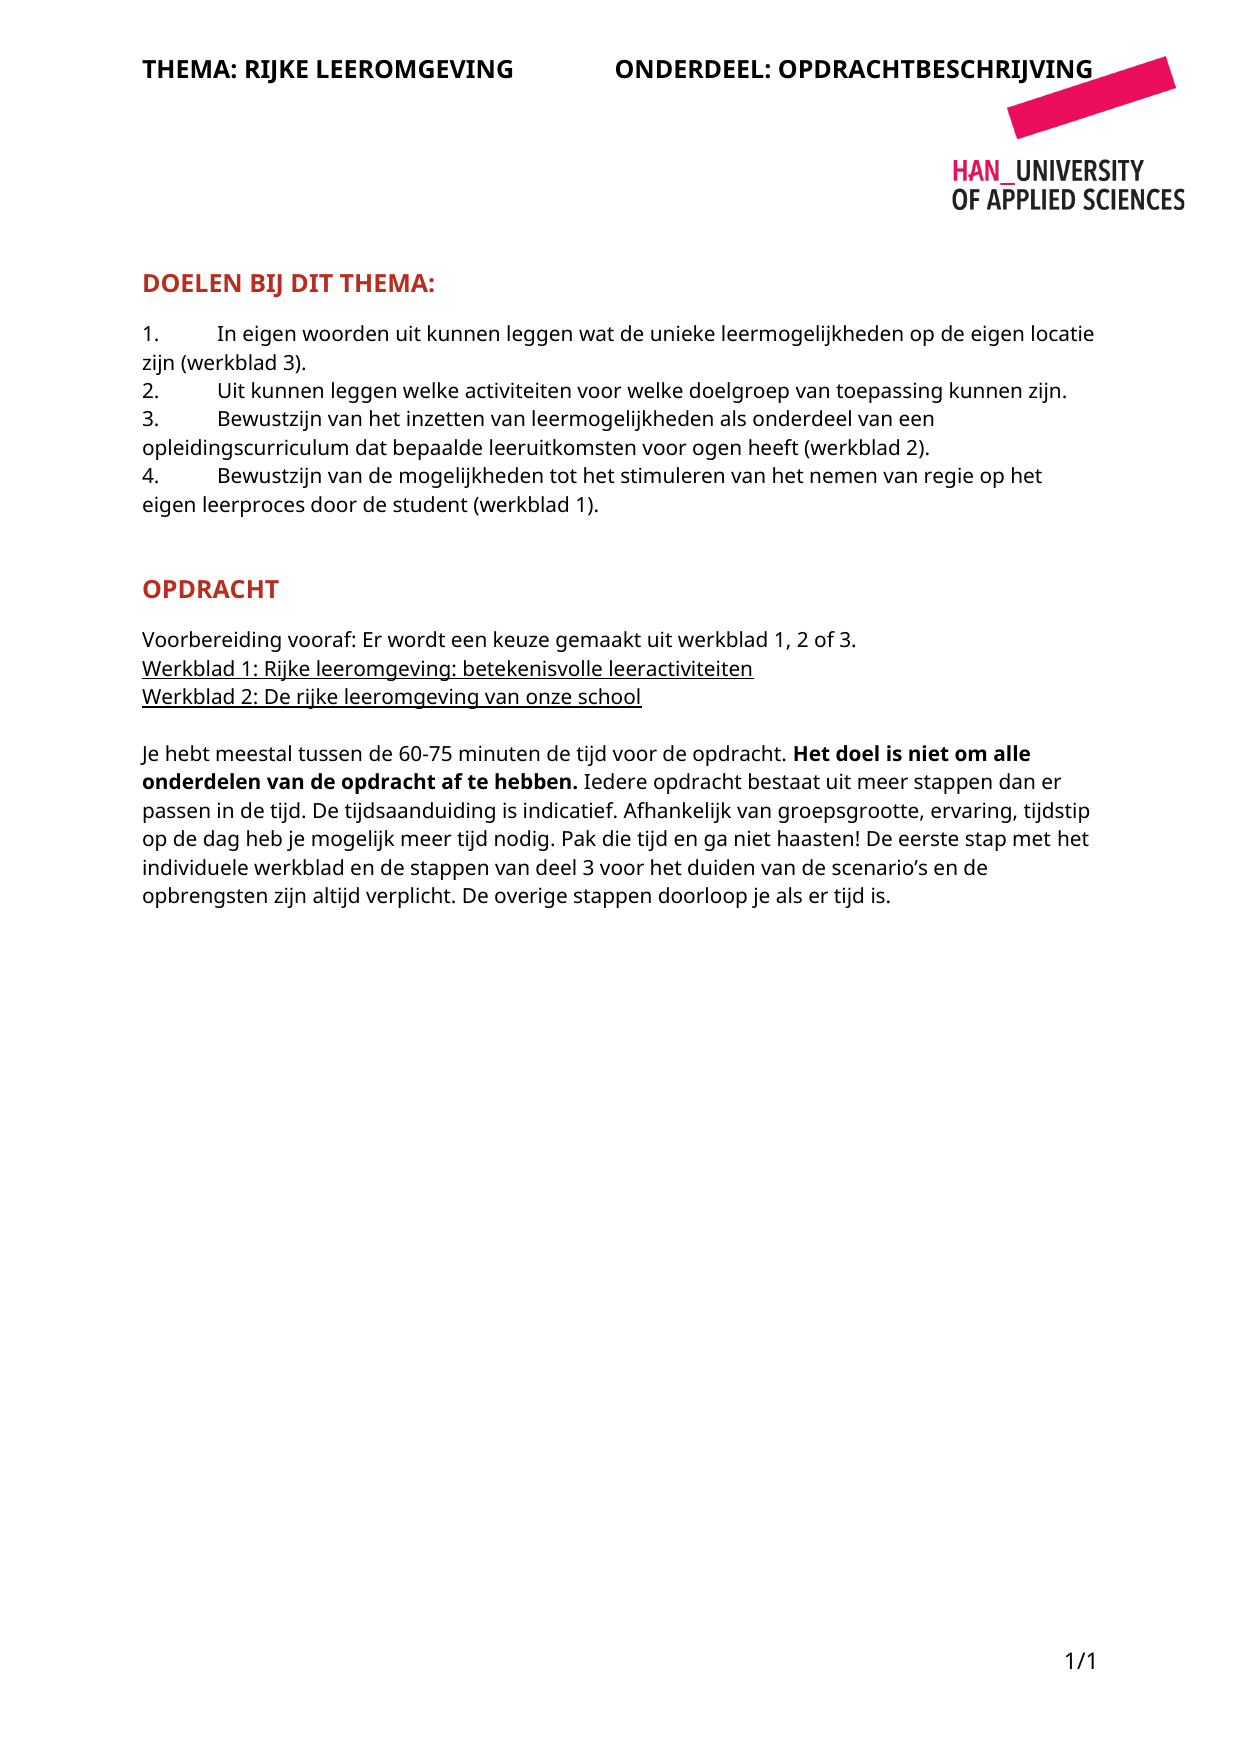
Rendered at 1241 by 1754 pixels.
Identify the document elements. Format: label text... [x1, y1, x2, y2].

text Werkblad 2: De rijke leeromgeving van onze school [142, 682, 1098, 711]
list Uit kunnen leggen welke activiteiten voor welke doelgroep van toepassing kunnen zijn. [142, 376, 1098, 404]
text Opdracht [142, 572, 1098, 606]
list Bewustzijn van de mogelijkheden tot het stimuleren van het nemen van regie op het eigen leerproces door de student (werkblad 1). [142, 461, 1098, 518]
text Werkblad 1: Rijke leeromgeving: betekenisvolle leeractiviteiten [142, 654, 1098, 682]
text Je hebt meestal tussen de 60-75 minuten de tijd voor de opdracht. Het doel is niet om alle onderdelen van de opdracht af te hebben. Iedere opdracht bestaat uit meer stappen dan er passen in de tijd. De tijdsaanduiding is indicatief. Afhankelijk van groepsgrootte, ervaring, tijdstip op de dag heb je mogelijk meer tijd nodig. Pak die tijd en ga niet haasten! De eerste stap met het individuele werkblad en de stappen van deel 3 voor het duiden van de scenario’s en de opbrengsten zijn altijd verplicht. De overige stappen doorloop je als er tijd is. [142, 739, 1098, 909]
picture [952, 56, 1185, 210]
list Bewustzijn van het inzetten van leermogelijkheden als onderdeel van een opleidingscurriculum dat bepaalde leeruitkomsten voor ogen heeft (werkblad 2). [142, 404, 1098, 461]
text Doelen bij dit thema: [142, 266, 1098, 300]
text Voorbereiding vooraf: Er wordt een keuze gemaakt uit werkblad 1, 2 of 3. [142, 625, 1098, 654]
list In eigen woorden uit kunnen leggen wat de unieke leermogelijkheden op de eigen locatie zijn (werkblad 3). [142, 319, 1098, 376]
